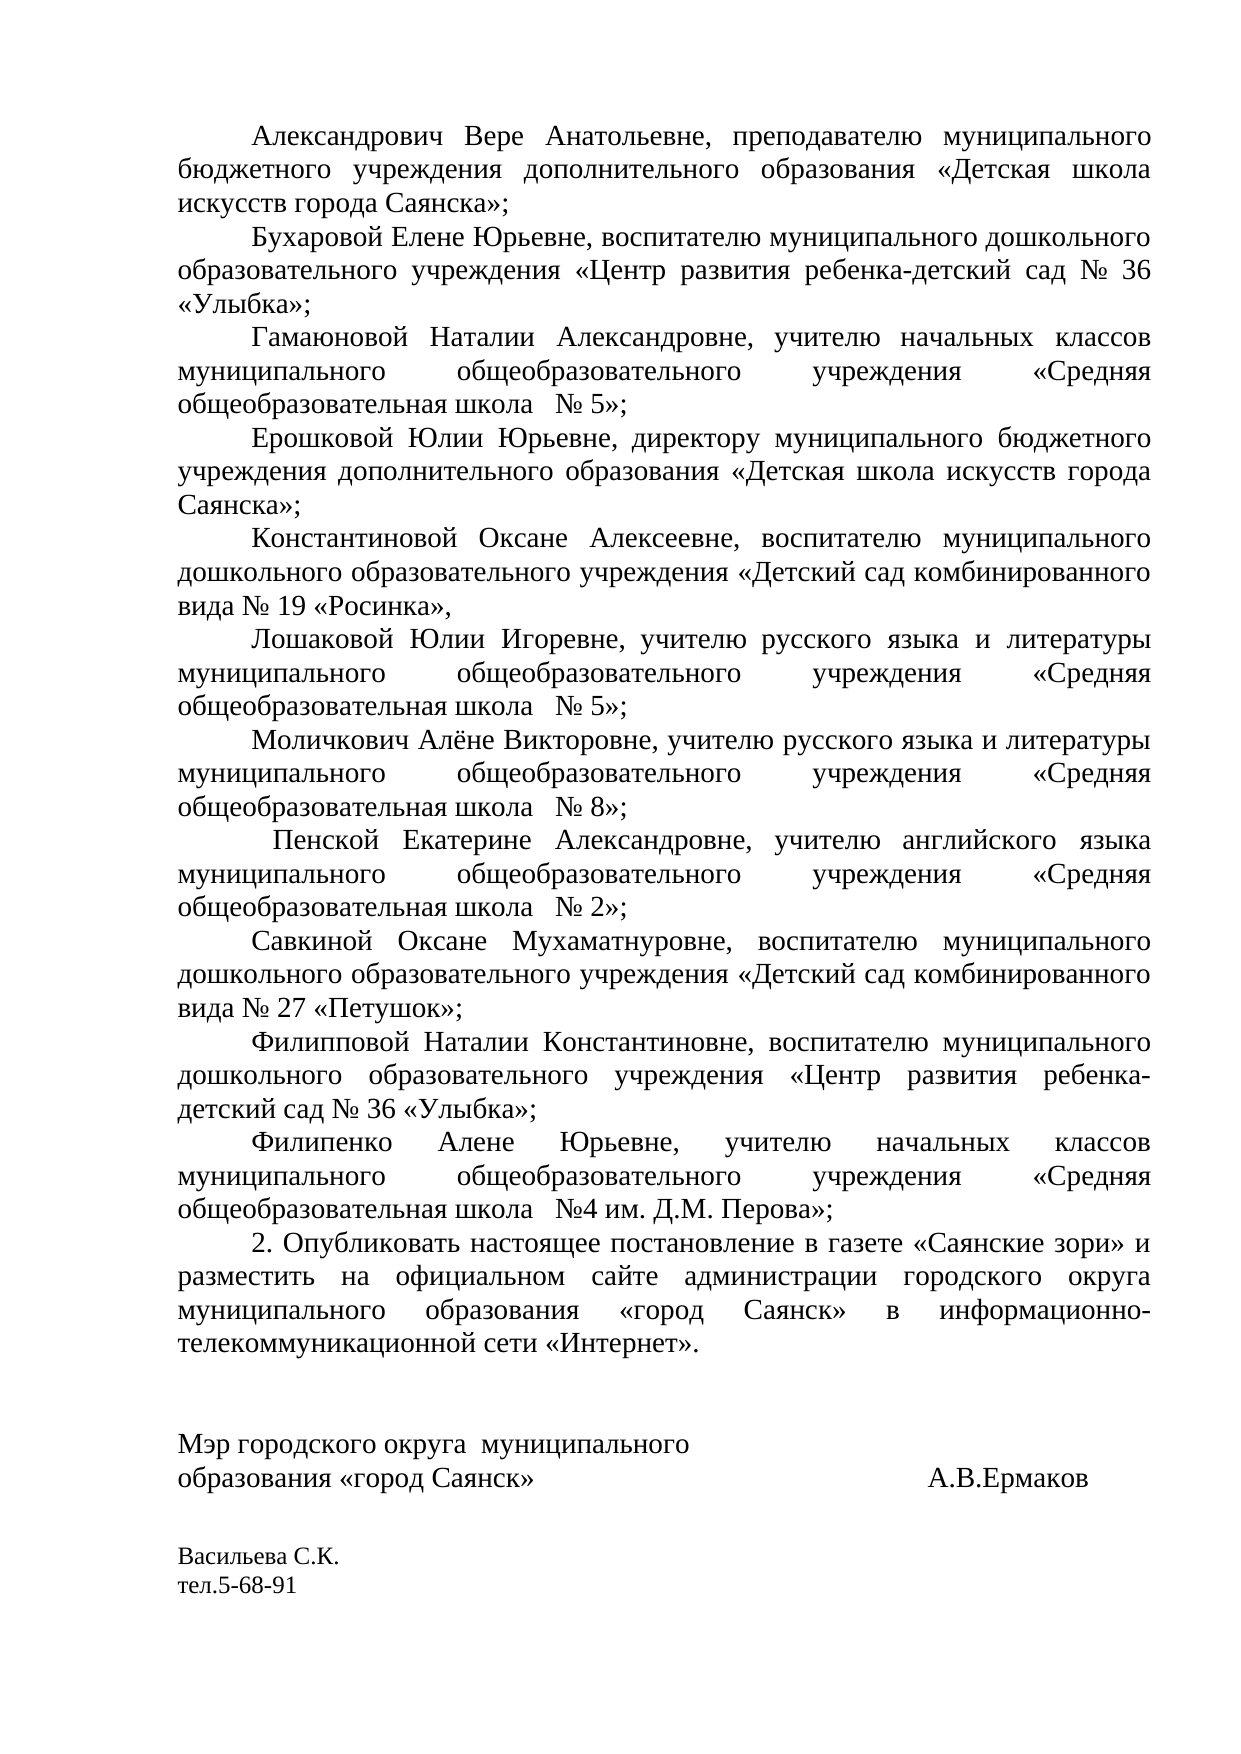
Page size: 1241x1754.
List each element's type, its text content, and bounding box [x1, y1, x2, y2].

text Лошаковой Юлии Игоревне, учителю русского языка и литературы муниципального общеобразовательного учреждения «Средняя общеобразовательная школа № 5»; [177, 621, 1152, 722]
text Савкиной Оксане Мухаматнуровне, воспитателю муниципального дошкольного образовательного учреждения «Детский сад комбинированного вида № 27 «Петушок»; [177, 923, 1152, 1024]
text Пенской Екатерине Александровне, учителю английского языка муниципального общеобразовательного учреждения «Средняя общеобразовательная школа № 2»; [177, 822, 1152, 923]
subtitle Васильева С.К. [177, 1541, 1152, 1570]
subtitle образования «город Саянск» А.В.Ермаков [177, 1460, 1152, 1493]
text Моличкович Алёне Викторовне, учителю русского языка и литературы муниципального общеобразовательного учреждения «Средняя общеобразовательная школа № 8»; [177, 722, 1152, 822]
subtitle тел.5-68-91 [177, 1570, 1152, 1599]
text Александрович Вере Анатольевне, преподавателю муниципального бюджетного учреждения дополнительного образования «Детская школа искусств города Саянска»; [177, 118, 1152, 219]
text Гамаюновой Наталии Александровне, учителю начальных классов муниципального общеобразовательного учреждения «Средняя общеобразовательная школа № 5»; [177, 319, 1152, 420]
text 2. Опубликовать настоящее постановление в газете «Саянские зори» и разместить на официальном сайте администрации городского округа муниципального образования «город Саянск» в информационно-телекоммуникационной сети «Интернет». [177, 1225, 1152, 1359]
text Филипповой Наталии Константиновне, воспитателю муниципального дошкольного образовательного учреждения «Центр развития ребенка-детский сад № 36 «Улыбка»; [177, 1024, 1152, 1124]
text Филипенко Алене Юрьевне, учителю начальных классов муниципального общеобразовательного учреждения «Средняя общеобразовательная школа №4 им. Д.М. Перова»; [177, 1124, 1152, 1225]
text Мэр городского округа муниципального [177, 1426, 1152, 1460]
text Ерошковой Юлии Юрьевне, директору муниципального бюджетного учреждения дополнительного образования «Детская школа искусств города Саянска»; [177, 420, 1152, 521]
text Бухаровой Елене Юрьевне, воспитателю муниципального дошкольного образовательного учреждения «Центр развития ребенка-детский сад № 36 «Улыбка»; [177, 219, 1152, 319]
text Константиновой Оксане Алексеевне, воспитателю муниципального дошкольного образовательного учреждения «Детский сад комбинированного вида № 19 «Росинка», [177, 521, 1152, 621]
